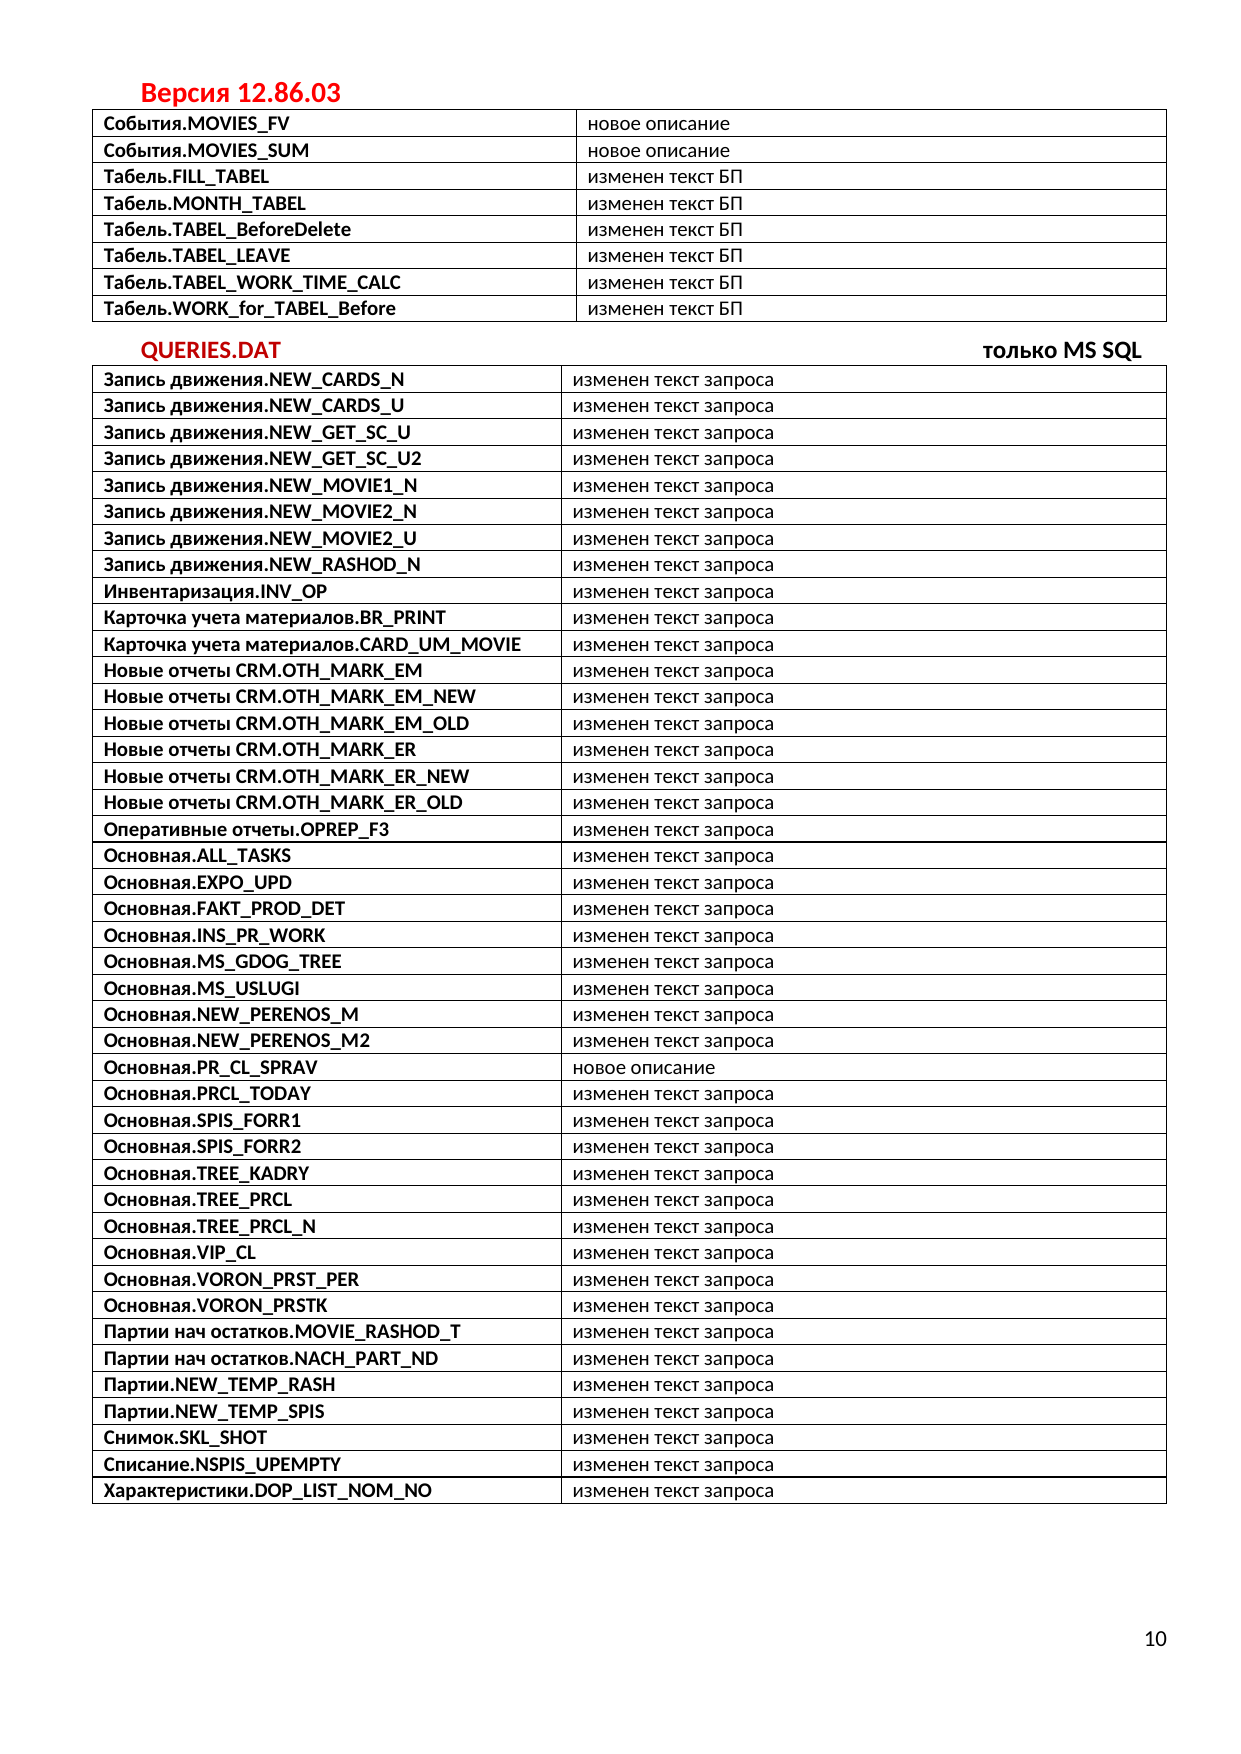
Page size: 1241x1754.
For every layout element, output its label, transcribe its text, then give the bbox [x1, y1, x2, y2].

table_cell изменен текст запроса [562, 737, 1166, 762]
table_cell Новые отчеты CRM.OTH_MARK_ER [93, 737, 561, 762]
table_cell Основная.NEW_PERENOS_M [93, 1001, 561, 1027]
table_cell Партии.NEW_TEMP_SPIS [93, 1398, 561, 1423]
table_cell изменен текст запроса [562, 1186, 1166, 1212]
table_cell Основная.TREE_PRCL_N [93, 1213, 561, 1238]
table_cell Основная.TREE_KADRY [93, 1160, 561, 1185]
table_cell изменен текст запроса [562, 1292, 1166, 1318]
table_cell изменен текст запроса [562, 1107, 1166, 1132]
table_cell изменен текст запроса [562, 1134, 1166, 1159]
table_cell изменен текст запроса [562, 1160, 1166, 1185]
table_cell изменен текст БП [577, 296, 1166, 321]
table_cell изменен текст БП [577, 163, 1166, 189]
table_cell изменен текст запроса [562, 684, 1166, 709]
table_cell изменен текст запроса [562, 499, 1166, 524]
table_cell Основная.SPIS_FORR2 [93, 1134, 561, 1159]
table_cell Основная.MS_USLUGI [93, 975, 561, 1000]
table_cell Списание.NSPIS_UPEMPTY [93, 1451, 561, 1476]
table_cell изменен текст запроса [562, 657, 1166, 683]
table_cell Табель.TABEL_BeforeDelete [93, 216, 576, 242]
table_cell Основная.INS_PR_WORK [93, 922, 561, 947]
table_cell События.MOVIES_FV [93, 110, 576, 136]
table_cell изменен текст БП [577, 190, 1166, 215]
table_cell изменен текст запроса [562, 816, 1166, 841]
table_cell изменен текст запроса [562, 1266, 1166, 1291]
table_cell Новые отчеты CRM.OTH_MARK_ER_NEW [93, 763, 561, 788]
table_cell изменен текст запроса [562, 551, 1166, 577]
table_cell изменен текст запроса [562, 1478, 1166, 1503]
table_cell Запись движения.NEW_RASHOD_N [93, 551, 561, 577]
table_cell Оперативные отчеты.OPREP_F3 [93, 816, 561, 841]
table_cell изменен текст запроса [562, 472, 1166, 497]
table_cell изменен текст запроса [562, 1345, 1166, 1371]
table_cell изменен текст запроса [562, 1398, 1166, 1423]
table_cell изменен текст БП [577, 216, 1166, 242]
table_cell изменен текст запроса [562, 1081, 1166, 1106]
table_cell Основная.EXPO_UPD [93, 869, 561, 894]
table_cell изменен текст запроса [562, 922, 1166, 947]
table_cell изменен текст запроса [562, 1239, 1166, 1265]
table_cell Табель.MONTH_TABEL [93, 190, 576, 215]
table_cell изменен текст запроса [562, 1425, 1166, 1450]
subtitle queries.dat только MS SQL [141, 334, 1167, 365]
table_cell Основная.ALL_TASKS [93, 843, 561, 868]
table_cell изменен текст запроса [562, 1319, 1166, 1344]
table_cell Новые отчеты CRM.OTH_MARK_EM [93, 657, 561, 683]
table_cell Основная.FAKT_PROD_DET [93, 895, 561, 921]
table_cell Табель.TABEL_LEAVE [93, 243, 576, 268]
table_cell Инвентаризация.INV_OP [93, 578, 561, 603]
table_cell Табель.FILL_TABEL [93, 163, 576, 189]
table_cell изменен текст запроса [562, 1213, 1166, 1238]
table_cell Запись движения.NEW_MOVIE1_N [93, 472, 561, 497]
table_cell изменен текст БП [577, 243, 1166, 268]
table_cell новое описание [577, 110, 1166, 136]
table_cell изменен текст запроса [562, 790, 1166, 815]
table_cell изменен текст запроса [562, 1028, 1166, 1053]
table_cell Основная.MS_GDOG_TREE [93, 948, 561, 974]
table_cell изменен текст запроса [562, 1451, 1166, 1476]
table_cell новое описание [577, 137, 1166, 162]
table_cell изменен текст запроса [562, 895, 1166, 921]
table_cell Основная.NEW_PERENOS_M2 [93, 1028, 561, 1053]
table_cell Основная.VIP_CL [93, 1239, 561, 1265]
table_cell изменен текст запроса [562, 710, 1166, 736]
table_cell Запись движения.NEW_GET_SC_U [93, 419, 561, 444]
table_cell Новые отчеты CRM.OTH_MARK_EM_OLD [93, 710, 561, 736]
table_cell Новые отчеты CRM.OTH_MARK_ER_OLD [93, 790, 561, 815]
table_cell Основная.VORON_PRSTK [93, 1292, 561, 1318]
table_cell Табель.WORK_for_TABEL_Before [93, 296, 576, 321]
table_cell Основная.PRCL_TODAY [93, 1081, 561, 1106]
table_cell Снимок.SKL_SHOT [93, 1425, 561, 1450]
table_cell Карточка учета материалов.CARD_UM_MOVIE [93, 631, 561, 656]
table_cell Табель.TABEL_WORK_TIME_CALC [93, 269, 576, 294]
table_cell Основная.SPIS_FORR1 [93, 1107, 561, 1132]
table_cell События.MOVIES_SUM [93, 137, 576, 162]
table_header изменен текст запроса [562, 366, 1166, 392]
table_cell изменен текст запроса [562, 419, 1166, 444]
table_header Запись движения.NEW_CARDS_N [93, 366, 561, 392]
table_cell изменен текст БП [577, 269, 1166, 294]
table_cell изменен текст запроса [562, 604, 1166, 630]
table_cell изменен текст запроса [562, 948, 1166, 974]
table_cell Партии нач остатков.NACH_PART_ND [93, 1345, 561, 1371]
table_cell изменен текст запроса [562, 1372, 1166, 1397]
table_cell Партии нач остатков.MOVIE_RASHOD_T [93, 1319, 561, 1344]
table_cell изменен текст запроса [562, 525, 1166, 550]
table_cell изменен текст запроса [562, 763, 1166, 788]
table_cell Партии.NEW_TEMP_RASH [93, 1372, 561, 1397]
table_cell изменен текст запроса [562, 843, 1166, 868]
table_cell изменен текст запроса [562, 393, 1166, 418]
table_cell изменен текст запроса [562, 1001, 1166, 1027]
table_cell Характеристики.DOP_LIST_NOM_NO [93, 1478, 561, 1503]
table_cell Запись движения.NEW_CARDS_U [93, 393, 561, 418]
table_cell Запись движения.NEW_GET_SC_U2 [93, 446, 561, 471]
table_cell новое описание [562, 1054, 1166, 1079]
table_cell изменен текст запроса [562, 578, 1166, 603]
table_cell Новые отчеты CRM.OTH_MARK_EM_NEW [93, 684, 561, 709]
table_cell изменен текст запроса [562, 631, 1166, 656]
table_cell Запись движения.NEW_MOVIE2_N [93, 499, 561, 524]
table_cell Основная.VORON_PRST_PER [93, 1266, 561, 1291]
table_cell изменен текст запроса [562, 975, 1166, 1000]
table_cell изменен текст запроса [562, 869, 1166, 894]
table_cell изменен текст запроса [562, 446, 1166, 471]
table_cell Запись движения.NEW_MOVIE2_U [93, 525, 561, 550]
table_cell Основная.PR_CL_SPRAV [93, 1054, 561, 1079]
table_cell Основная.TREE_PRCL [93, 1186, 561, 1212]
table_cell Карточка учета материалов.BR_PRINT [93, 604, 561, 630]
